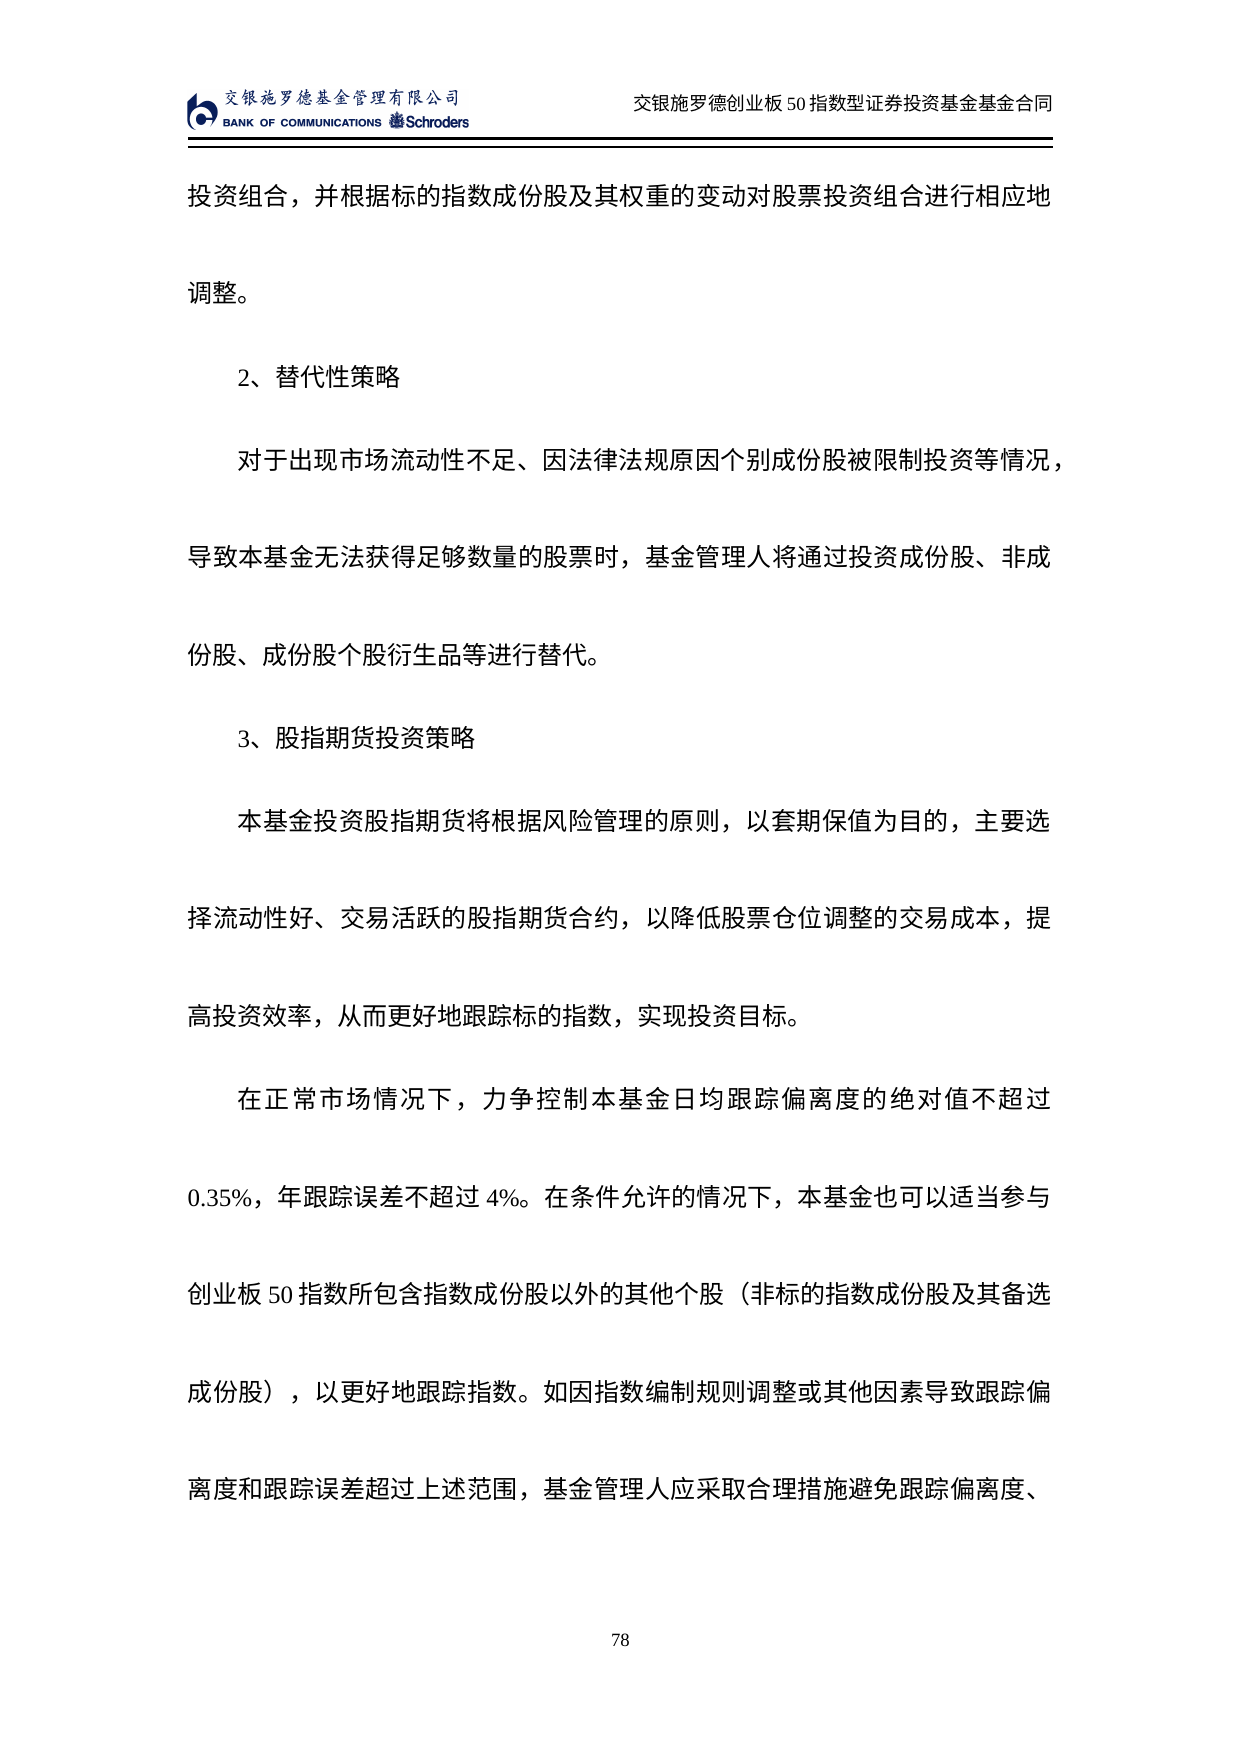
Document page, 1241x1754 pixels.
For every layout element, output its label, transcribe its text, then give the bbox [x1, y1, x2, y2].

text 2、替代性策略 [187, 343, 1053, 408]
text 3、股指期货投资策略 [187, 704, 1053, 769]
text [187, 1065, 1053, 1520]
picture [187, 89, 469, 130]
text 对于出现市场流动性不足、因法律法规原因个别成份股被限制投资等情况，导致本基金无法获得足够数量的股票时，基金管理人将通过投资成份股、非成份股、成份股个股衍生品等进行替代。 [187, 426, 1053, 686]
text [187, 162, 1053, 324]
text 本基金投资股指期货将根据风险管理的原则，以套期保值为目的，主要选择流动性好、交易活跃的股指期货合约，以降低股票仓位调整的交易成本，提高投资效率，从而更好地跟踪标的指数，实现投资目标。 [187, 787, 1053, 1047]
